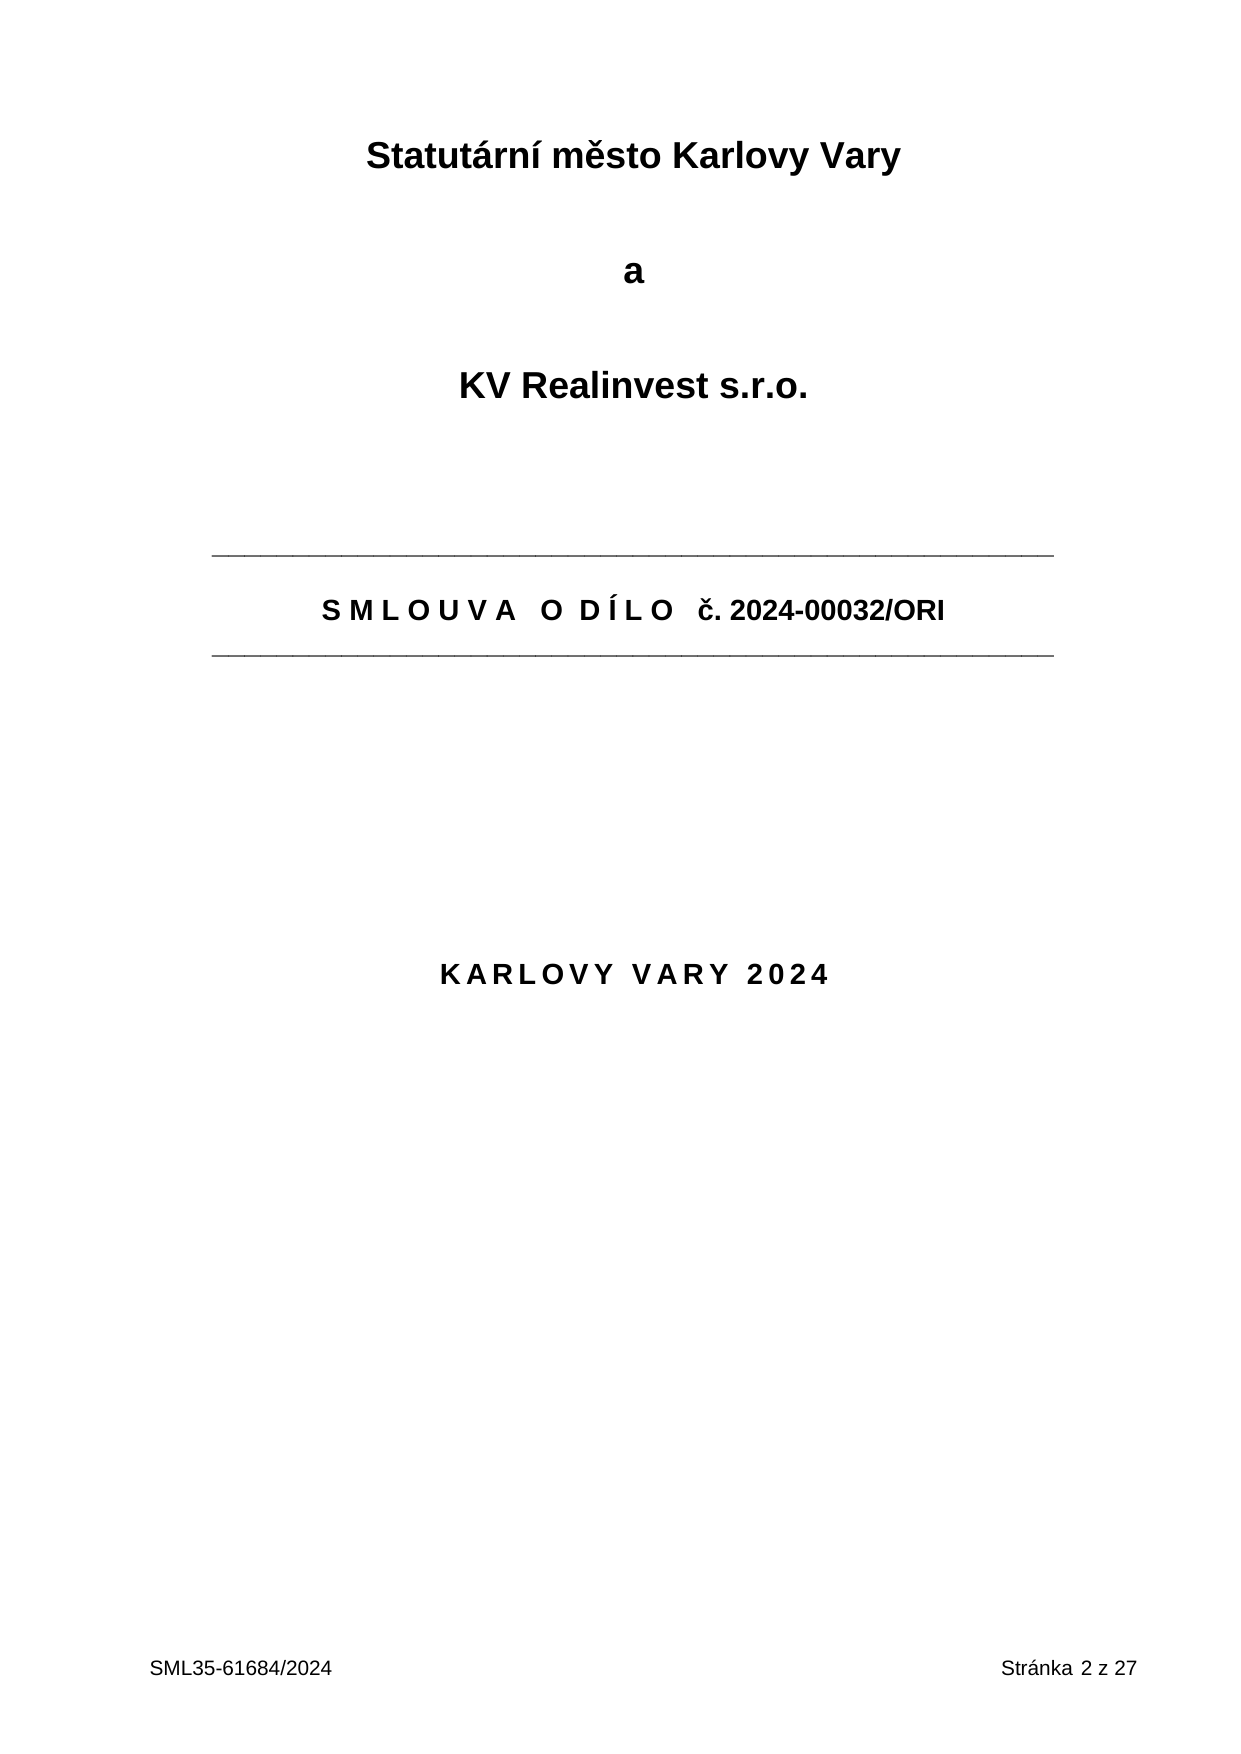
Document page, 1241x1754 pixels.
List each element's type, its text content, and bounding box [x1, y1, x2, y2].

text KARLOVY VARY 2024 [130, 957, 1137, 991]
text Statutární město Karlovy Vary [130, 133, 1137, 176]
text S M L O U V A O D Í L O č. 2024-00032/ORI [130, 593, 1137, 626]
text ____________________________________________________ [130, 626, 1137, 660]
text a [130, 248, 1137, 291]
text KV Realinvest s.r.o. [130, 363, 1137, 406]
text ____________________________________________________ [130, 526, 1137, 559]
